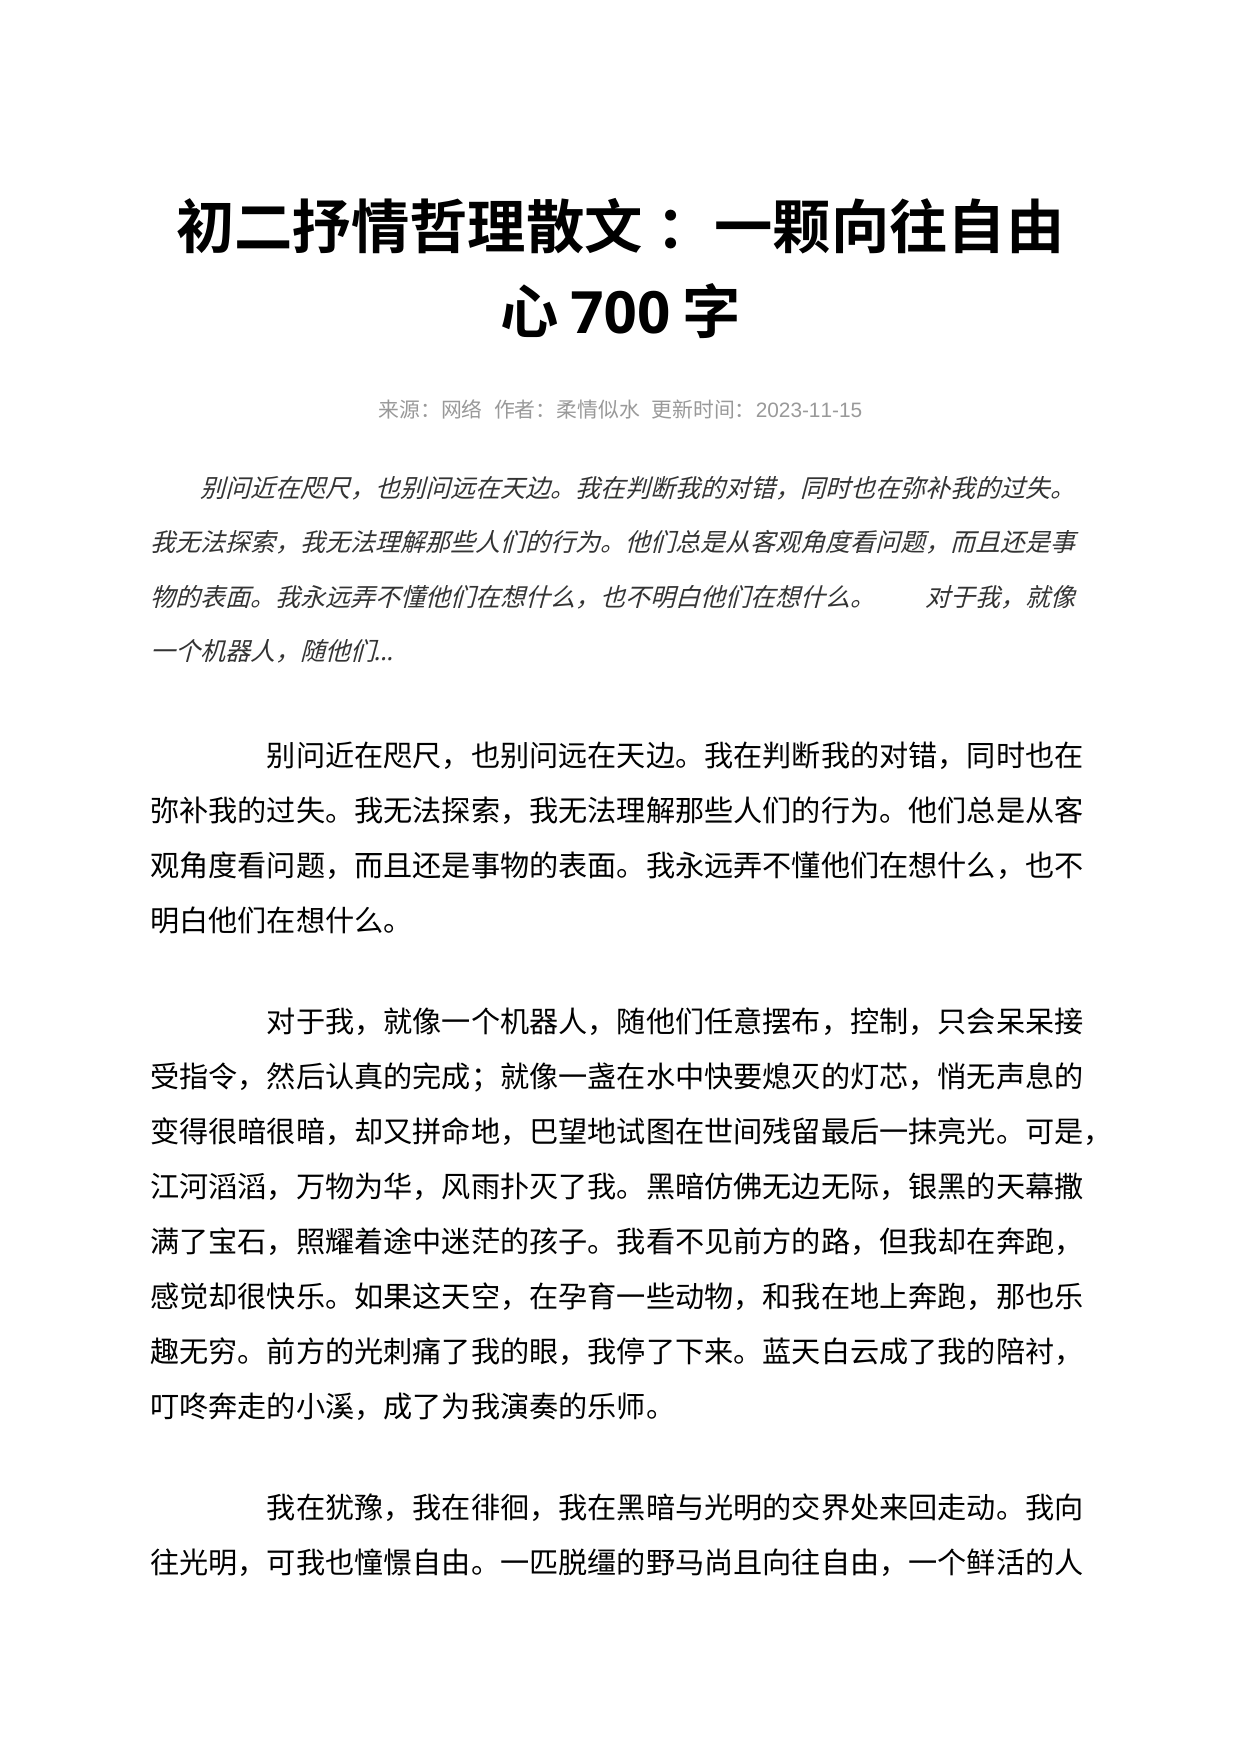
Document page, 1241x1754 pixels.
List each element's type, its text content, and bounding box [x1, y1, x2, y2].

text 来源：网络 作者：柔情似水 更新时间：2023-11-15 [150, 397, 1090, 421]
text 对于我，就像一个机器人，随他们任意摆布，控制，只会呆呆接受指令，然后认真的完成；就像一盏在水中快要熄灭的灯芯，悄无声息的变得很暗很暗，却又拼命地，巴望地试图在世间残留最后一抹亮光。可是，江河滔滔，万物为华，风雨扑灭了我。黑暗仿佛无边无际，银黑的天幕撒满了宝石，照耀着途中迷茫的孩子。我看不见前方的路，但我却在奔跑，感觉却很快乐。如果这天空，在孕育一些动物，和我在地上奔跑，那也乐趣无穷。前方的光刺痛了我的眼，我停了下来。蓝天白云成了我的陪衬，叮咚奔走的小溪，成了为我演奏的乐师。 [150, 999, 1090, 1426]
text 别问近在咫尺，也别问远在天边。我在判断我的对错，同时也在弥补我的过失。我无法探索，我无法理解那些人们的行为。他们总是从客观角度看问题，而且还是事物的表面。我永远弄不懂他们在想什么，也不明白他们在想什么。 [150, 733, 1090, 939]
text 别问近在咫尺，也别问远在天边。我在判断我的对错，同时也在弥补我的过失。我无法探索，我无法理解那些人们的行为。他们总是从客观角度看问题，而且还是事物的表面。我永远弄不懂他们在想什么，也不明白他们在想什么。 对于我，就像一个机器人，随他们... [150, 468, 1090, 668]
subtitle 初二抒情哲理散文 ：一颗向往自由心700字 [150, 181, 1090, 351]
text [150, 1485, 1090, 1582]
